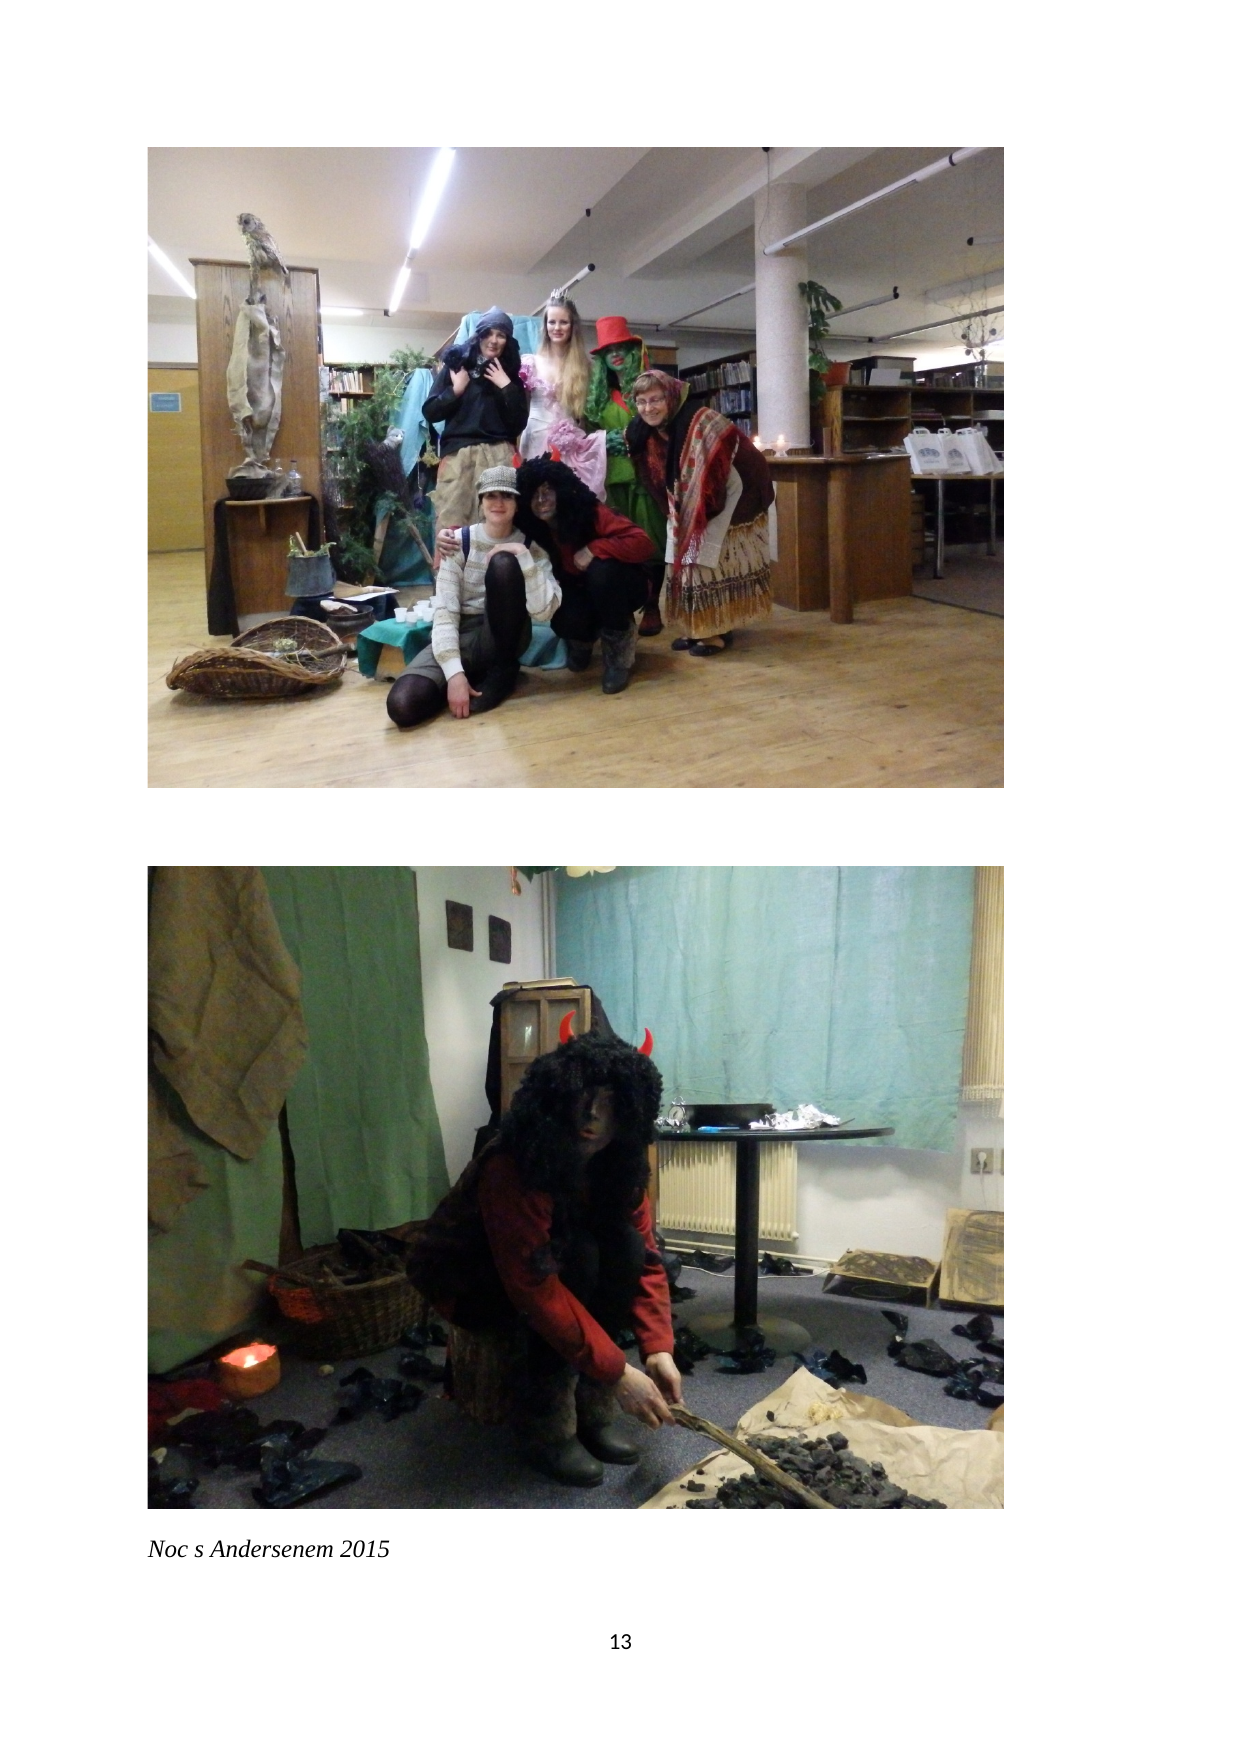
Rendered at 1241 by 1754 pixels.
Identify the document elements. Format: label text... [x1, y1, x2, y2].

text Noc s Andersenem 2015 [148, 1534, 1093, 1563]
picture [147, 866, 1004, 1509]
picture [147, 147, 1004, 788]
